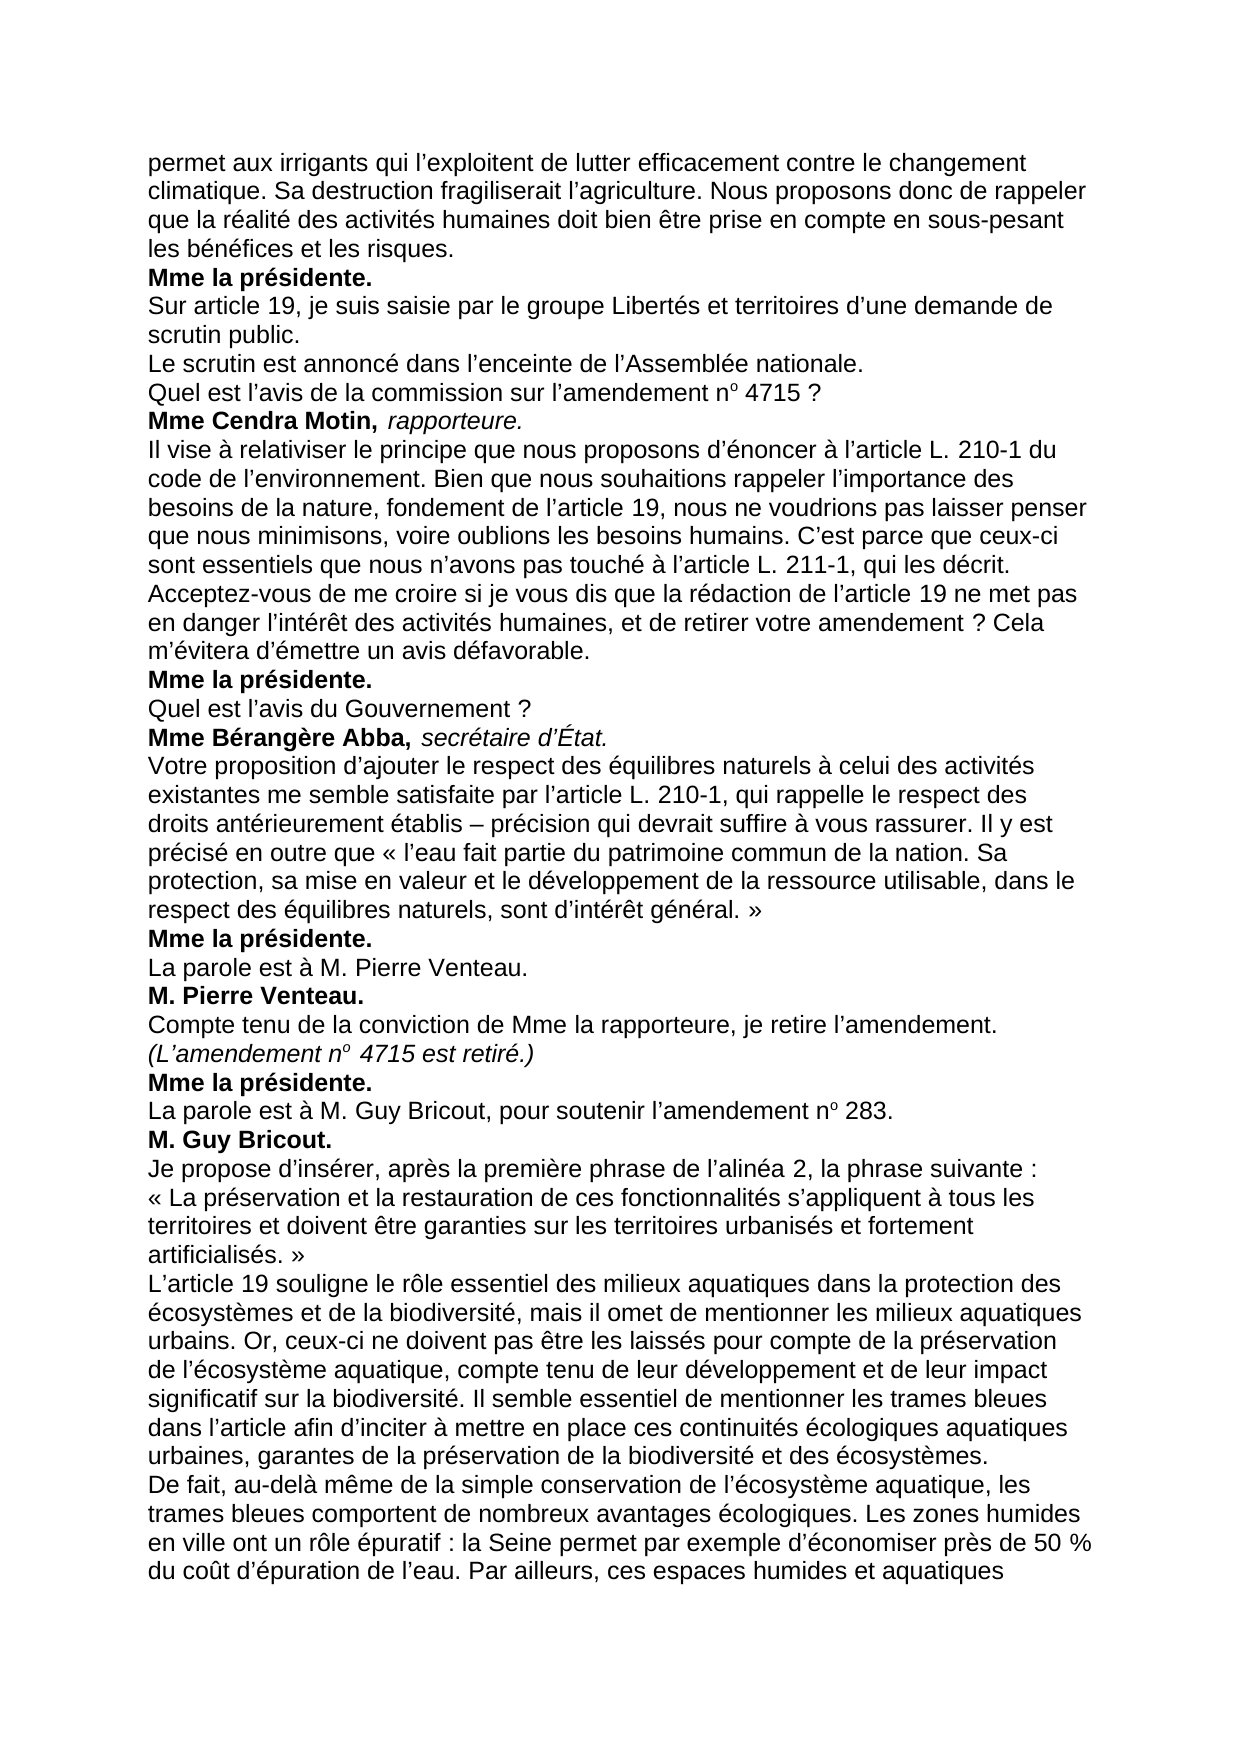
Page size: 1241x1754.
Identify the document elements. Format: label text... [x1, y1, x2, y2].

text Compte tenu de la conviction de Mme la rapporteure, je retire l’amendement. [148, 1010, 1093, 1039]
text M. Pierre Venteau. [148, 981, 1093, 1010]
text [148, 148, 1093, 263]
text Il vise à relativiser le principe que nous proposons d’énoncer à l’article L. 210-1 du code de l’environnement. Bien que nous souhaitions rappeler l’importance des besoins de la nature, fondement de l’article 19, nous ne voudrions pas laisser penser que nous minimisons, voire oublions les besoins humains. C’est parce que ceux-ci sont essentiels que nous n’avons pas touché à l’article L. 211-1, qui les décrit. Acceptez-vous de me croire si je vous dis que la rédaction de l’article 19 ne met pas en danger l’intérêt des activités humaines, et de retirer votre amendement ? Cela m’évitera d’émettre un avis défavorable. [148, 435, 1093, 665]
text Mme Cendra Motin, rapporteure. [148, 406, 1093, 435]
text Mme la présidente. [148, 924, 1093, 953]
text La parole est à M. Pierre Venteau. [148, 953, 1093, 981]
text La parole est à M. Guy Bricout, pour soutenir l’amendement no 283. [148, 1096, 1093, 1125]
text Votre proposition d’ajouter le respect des équilibres naturels à celui des activités existantes me semble satisfaite par l’article L. 210-1, qui rappelle le respect des droits antérieurement établis – précision qui devrait suffire à vous rassurer. Il y est précisé en outre que « l’eau fait partie du patrimoine commun de la nation. Sa protection, sa mise en valeur et le développement de la ressource utilisable, dans le respect des équilibres naturels, sont d’intérêt général. » [148, 751, 1093, 924]
text Mme la présidente. [148, 263, 1093, 291]
text Mme la présidente. [148, 1068, 1093, 1096]
text Mme la présidente. [148, 665, 1093, 694]
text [148, 1154, 1093, 1585]
text (L’amendement no 4715 est retiré.) [148, 1039, 1093, 1068]
text Sur article 19, je suis saisie par le groupe Libertés et territoires d’une demande de scrutin public. Le scrutin est annoncé dans l’enceinte de l’Assemblée nationale. Quel est l’avis de la commission sur l’amendement no 4715 ? [148, 291, 1093, 406]
text Mme Bérangère Abba, secrétaire d’État. [148, 723, 1093, 751]
text M. Guy Bricout. [148, 1125, 1093, 1154]
text Quel est l’avis du Gouvernement ? [148, 694, 1093, 723]
